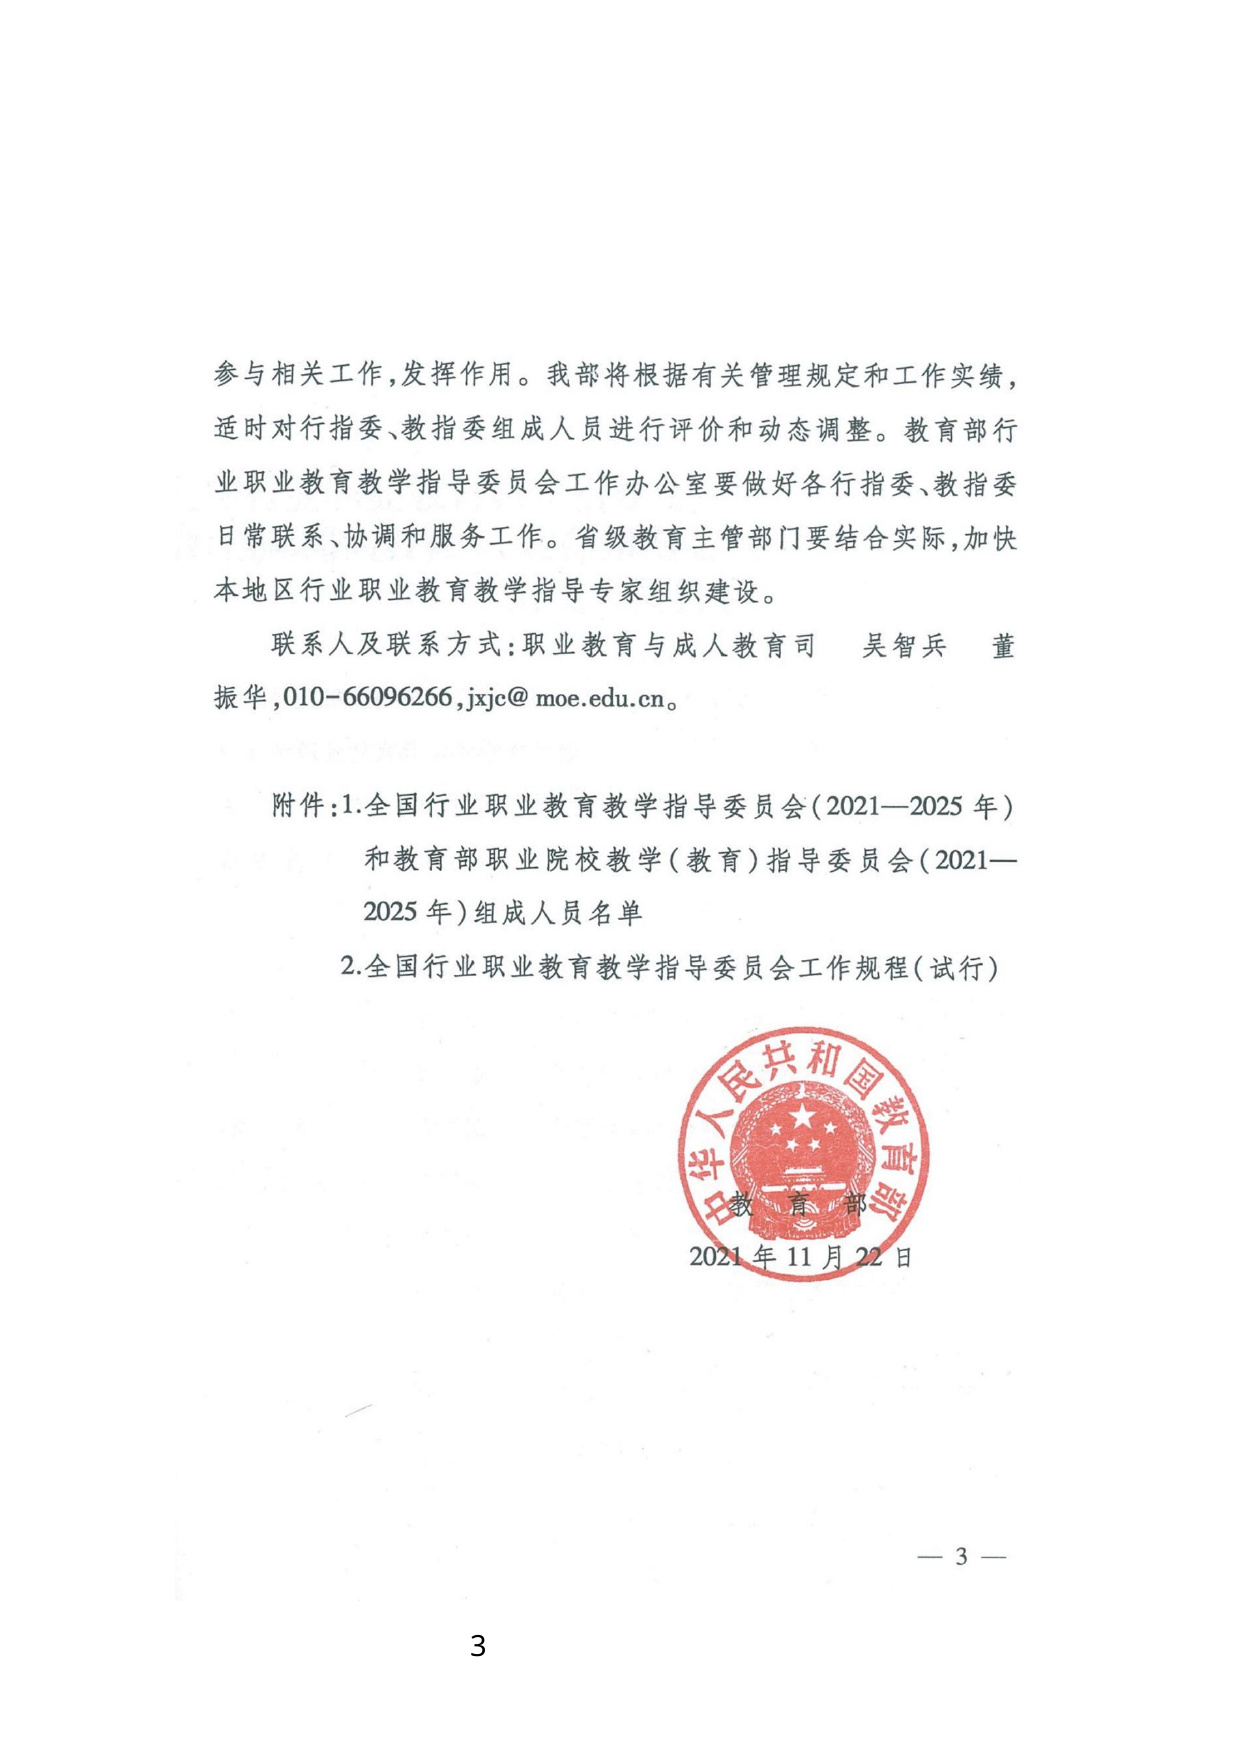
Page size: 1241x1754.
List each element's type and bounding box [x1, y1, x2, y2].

picture [77, 152, 1163, 1601]
